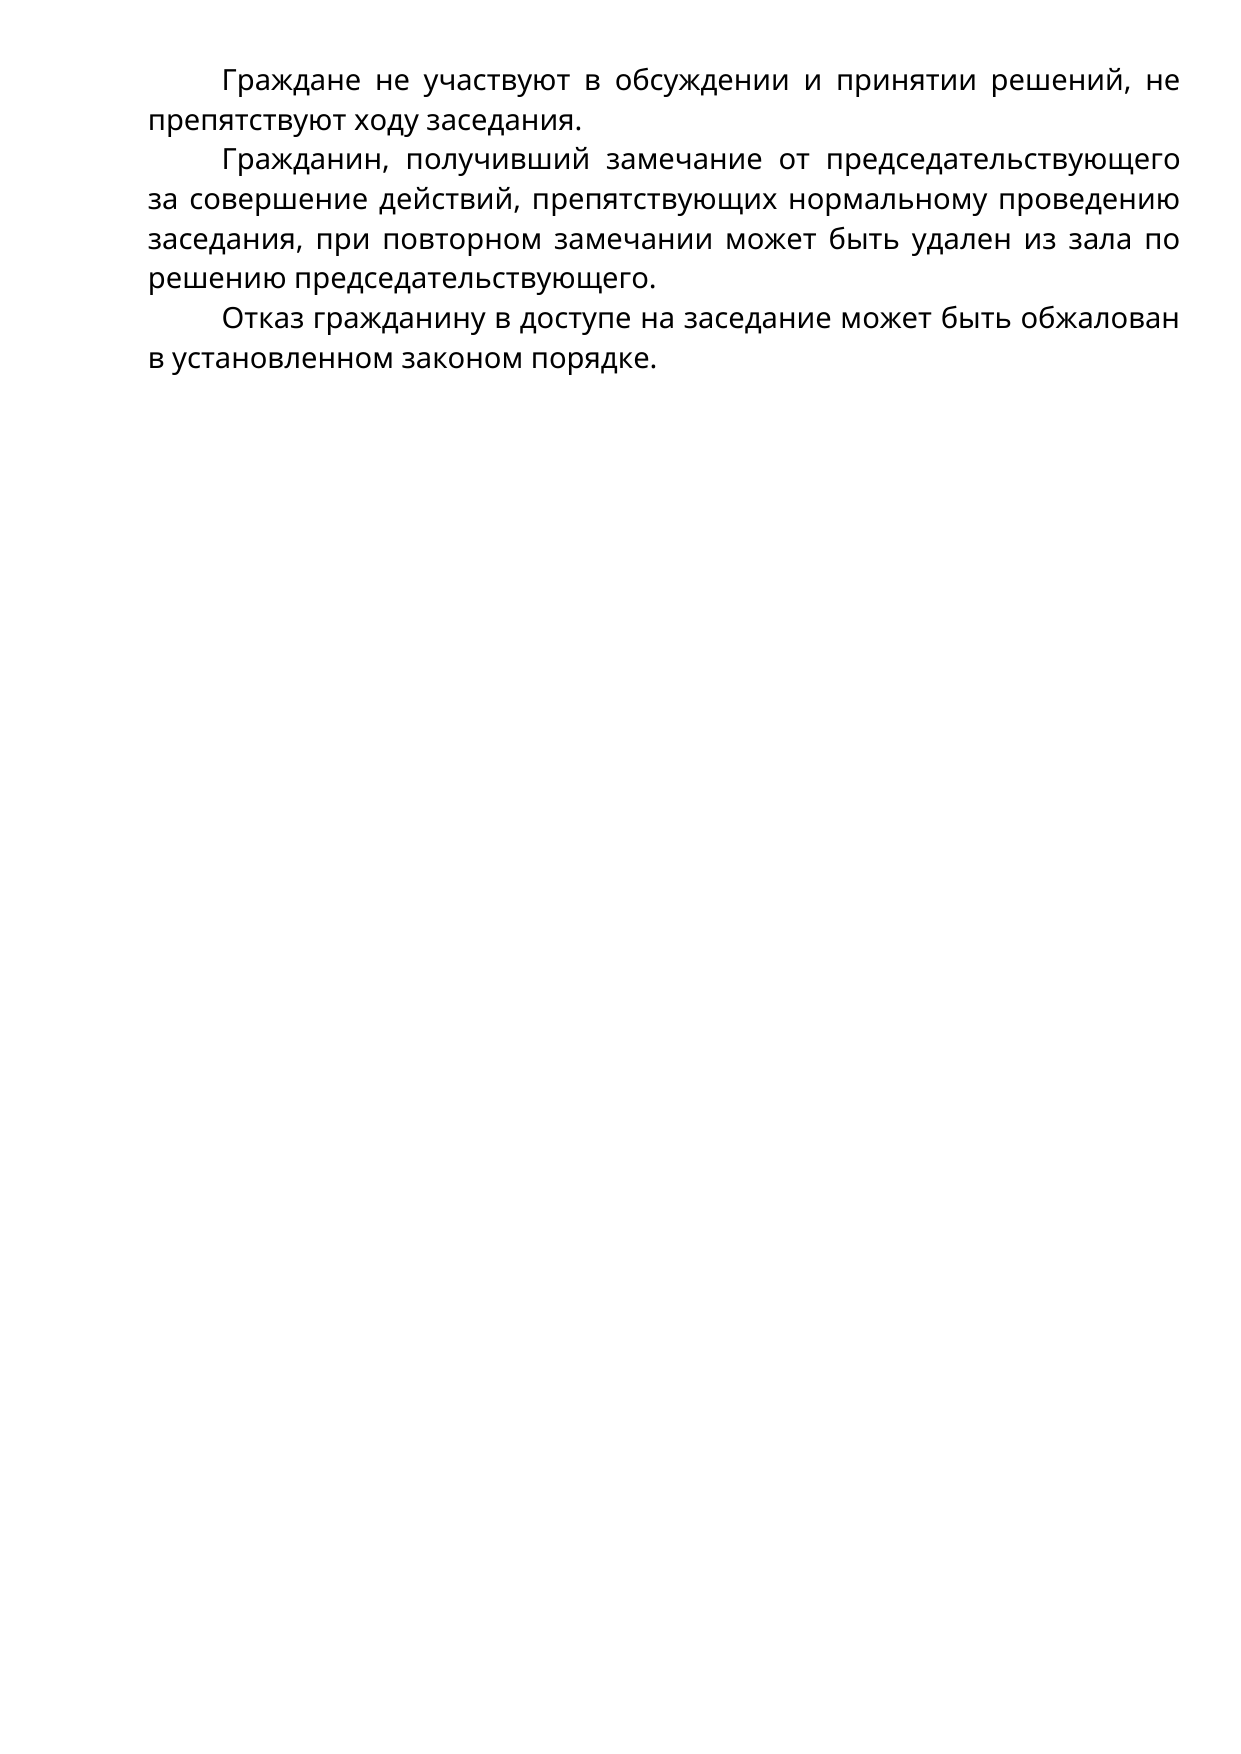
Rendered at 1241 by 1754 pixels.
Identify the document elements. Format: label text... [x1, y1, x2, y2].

text Граждане не участвуют в обсуждении и принятии решений, не препятствуют ходу заседания. [148, 59, 1181, 138]
text Отказ гражданину в доступе на заседание может быть обжалован в установленном законом порядке. [148, 297, 1181, 377]
text Гражданин, получивший замечание от председательствующего за совершение действий, препятствующих нормальному проведению заседания, при повторном замечании может быть удален из зала по решению председательствующего. [148, 138, 1181, 297]
